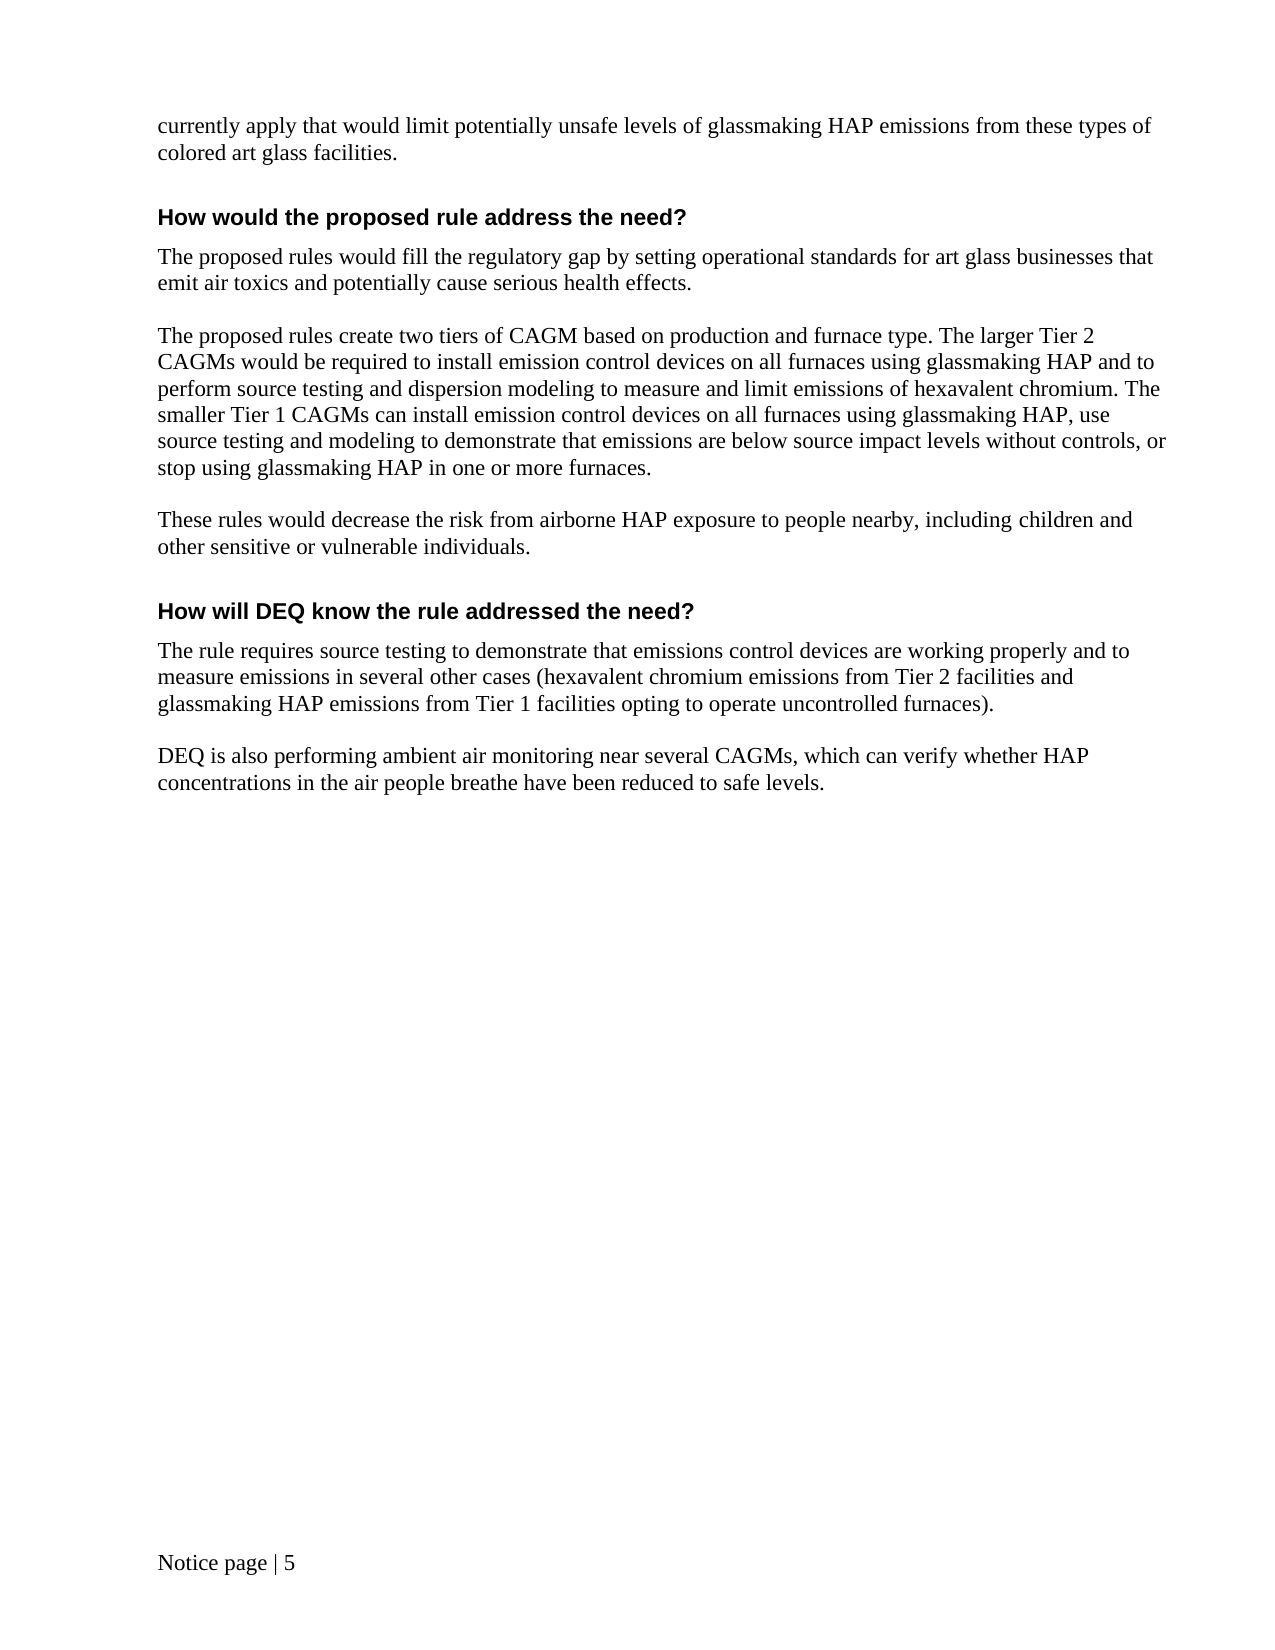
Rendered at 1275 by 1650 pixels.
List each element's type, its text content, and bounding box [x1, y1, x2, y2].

text The proposed rules create two tiers of CAGM based on production and furnace type. The larger Tier 2 CAGMs would be required to install emission control devices on all furnaces using glassmaking HAP and to perform source testing and dispersion modeling to measure and limit emissions of hexavalent chromium. The smaller Tier 1 CAGMs can install emission control devices on all furnaces using glassmaking HAP, use source testing and modeling to demonstrate that emissions are below source impact levels without controls, or stop using glassmaking HAP in one or more furnaces. [157, 322, 1170, 480]
text These rules would decrease the risk from airborne HAP exposure to people nearby, including children and other sensitive or vulnerable individuals. [157, 506, 1170, 559]
text DEQ is also performing ambient air monitoring near several CAGMs, which can verify whether HAP concentrations in the air people breathe have been reduced to safe levels. [157, 742, 1170, 795]
text How would the proposed rule address the need? [157, 204, 1172, 230]
text The rule requires source testing to demonstrate that emissions control devices are working properly and to measure emissions in several other cases (hexavalent chromium emissions from Tier 2 facilities and glassmaking HAP emissions from Tier 1 facilities opting to operate uncontrolled furnaces). [157, 637, 1170, 716]
text How will DEQ know the rule addressed the need? [157, 598, 1172, 624]
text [157, 112, 1170, 165]
text The proposed rules would fill the regulatory gap by setting operational standards for art glass businesses that emit air toxics and potentially cause serious health effects. [157, 243, 1170, 296]
